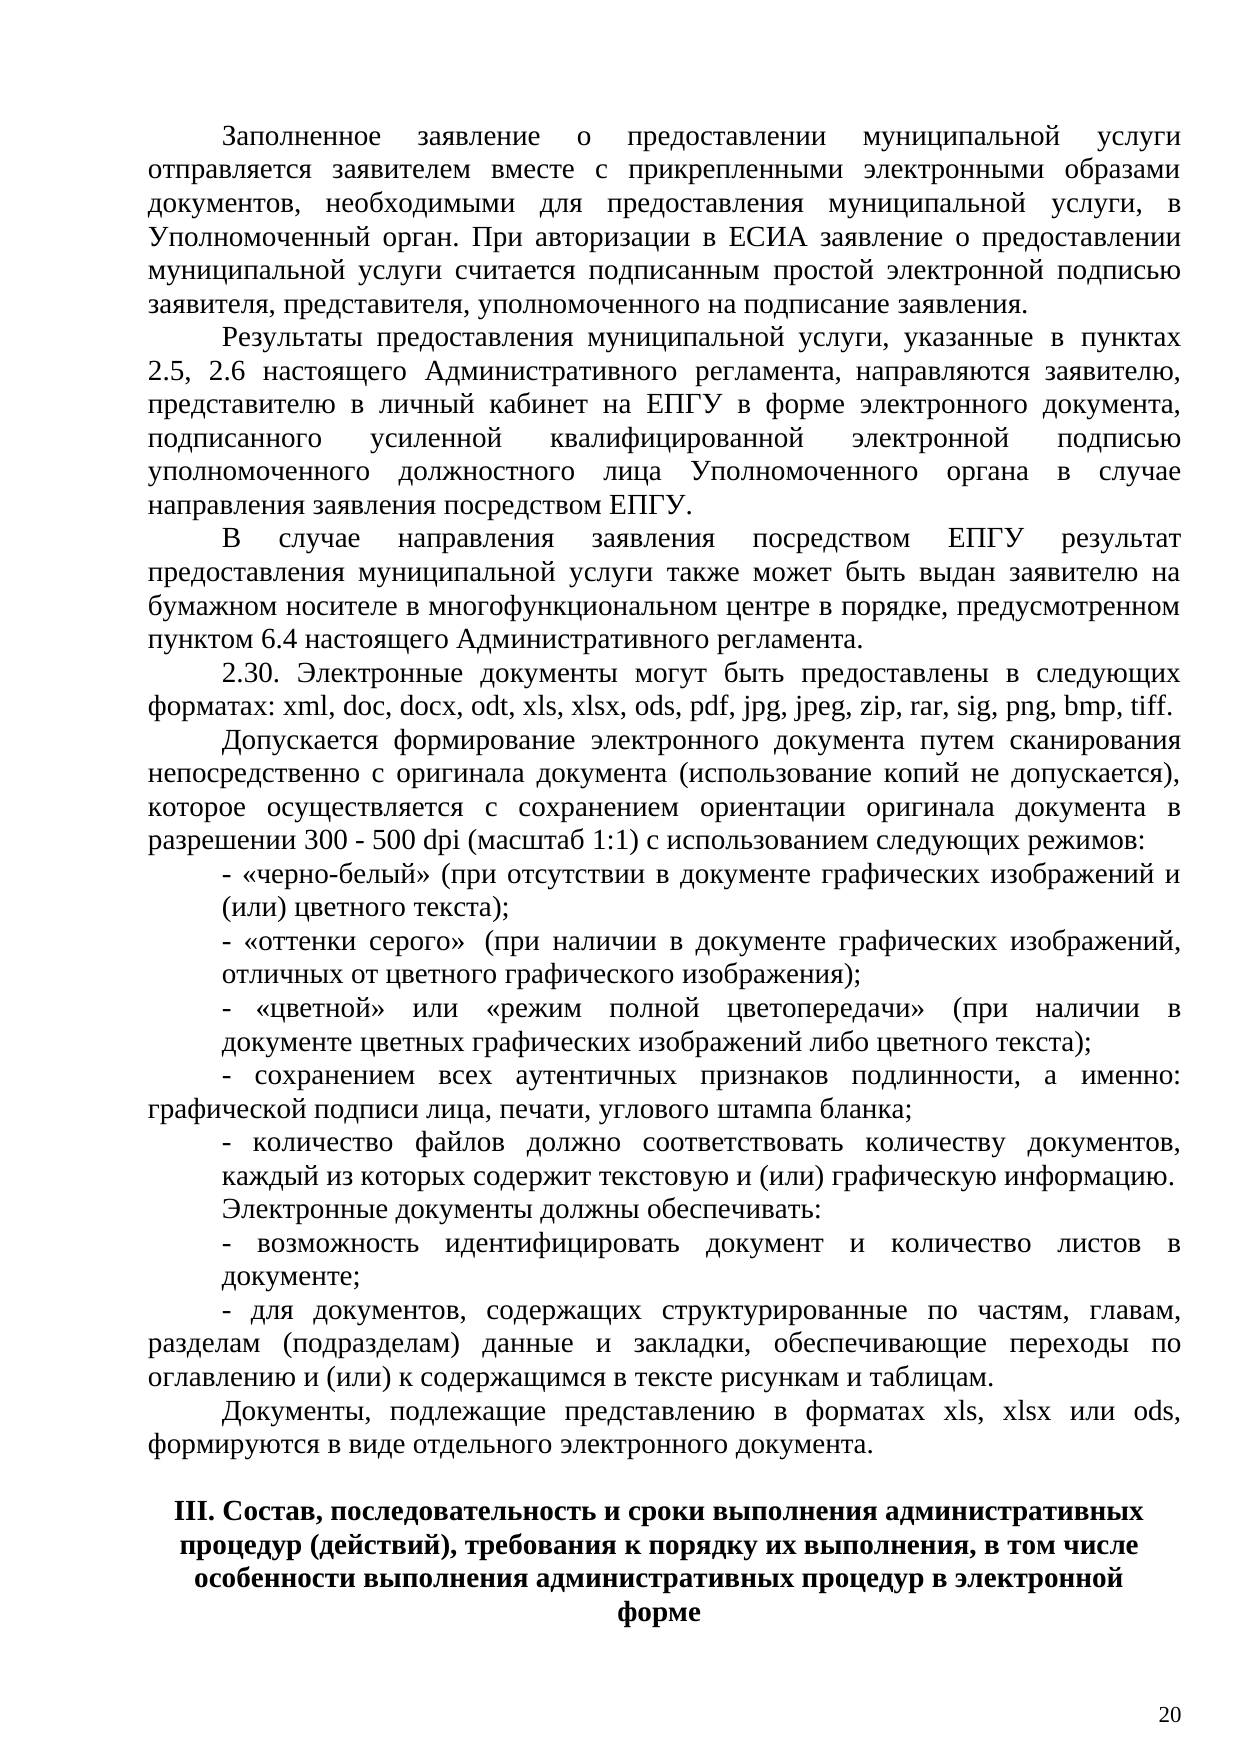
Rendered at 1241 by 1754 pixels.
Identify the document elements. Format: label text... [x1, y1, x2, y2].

list - «черно-белый» (при отсутствии в документе графических изображений и (или) цветного текста); [222, 856, 1181, 923]
text Допускается формирование электронного документа путем сканирования непосредственно с оригинала документа (использование копий не допускается), которое осуществляется с сохранением ориентации оригинала документа в разрешении 300 - 500 dpi (масштаб 1:1) с использованием следующих режимов: [148, 722, 1181, 856]
text Заполненное заявление о предоставлении муниципальной услуги отправляется заявителем вместе с прикрепленными электронными образами документов, необходимыми для предоставления муниципальной услуги, в Уполномоченный орган. При авторизации в ЕСИА заявление о предоставлении муниципальной услуги считается подписанным простой электронной подписью заявителя, представителя, уполномоченного на подписание заявления. [148, 118, 1181, 319]
list - «цветной» или «режим полной цветопередачи» (при наличии в документе цветных графических изображений либо цветного текста); [222, 990, 1181, 1057]
text В случае направления заявления посредством ЕПГУ результат предоставления муниципальной услуги также может быть выдан заявителю на бумажном носителе в многофункциональном центре в порядке, предусмотренном пунктом 6.4 настоящего Административного регламента. [148, 521, 1181, 655]
list - возможность идентифицировать документ и количество листов в документе; [222, 1225, 1181, 1292]
text 2.30. Электронные документы могут быть предоставлены в следующих форматах: xml, doc, docx, odt, xls, xlsx, ods, pdf, jpg, jpeg, zip, rar, sig, png, bmp, tiff. [148, 655, 1181, 722]
subtitle III. Состав, последовательность и сроки выполнения административных процедур (действий), требования к порядку их выполнения, в том числе особенности выполнения административных процедур в электронной форме [167, 1493, 1151, 1628]
text Электронные документы должны обеспечивать: [148, 1191, 1181, 1225]
list - для документов, содержащих структурированные по частям, главам, разделам (подразделам) данные и закладки, обеспечивающие переходы по оглавлению и (или) к содержащимся в тексте рисункам и таблицам. [148, 1292, 1181, 1393]
list - «оттенки серого» (при наличии в документе графических изображений, отличных от цветного графического изображения); [222, 923, 1181, 990]
text Документы, подлежащие представлению в форматах xls, xlsx или ods, формируются в виде отдельного электронного документа. [148, 1393, 1181, 1460]
list - количество файлов должно соответствовать количеству документов, каждый из которых содержит текстовую и (или) графическую информацию. [222, 1124, 1181, 1191]
text Результаты предоставления муниципальной услуги, указанные в пунктах 2.5, 2.6 настоящего Административного регламента, направляются заявителю, представителю в личный кабинет на ЕПГУ в форме электронного документа, подписанного усиленной квалифицированной электронной подписью уполномоченного должностного лица Уполномоченного органа в случае направления заявления посредством ЕПГУ. [148, 319, 1181, 521]
list - сохранением всех аутентичных признаков подлинности, а именно: графической подписи лица, печати, углового штампа бланка; [148, 1057, 1181, 1124]
